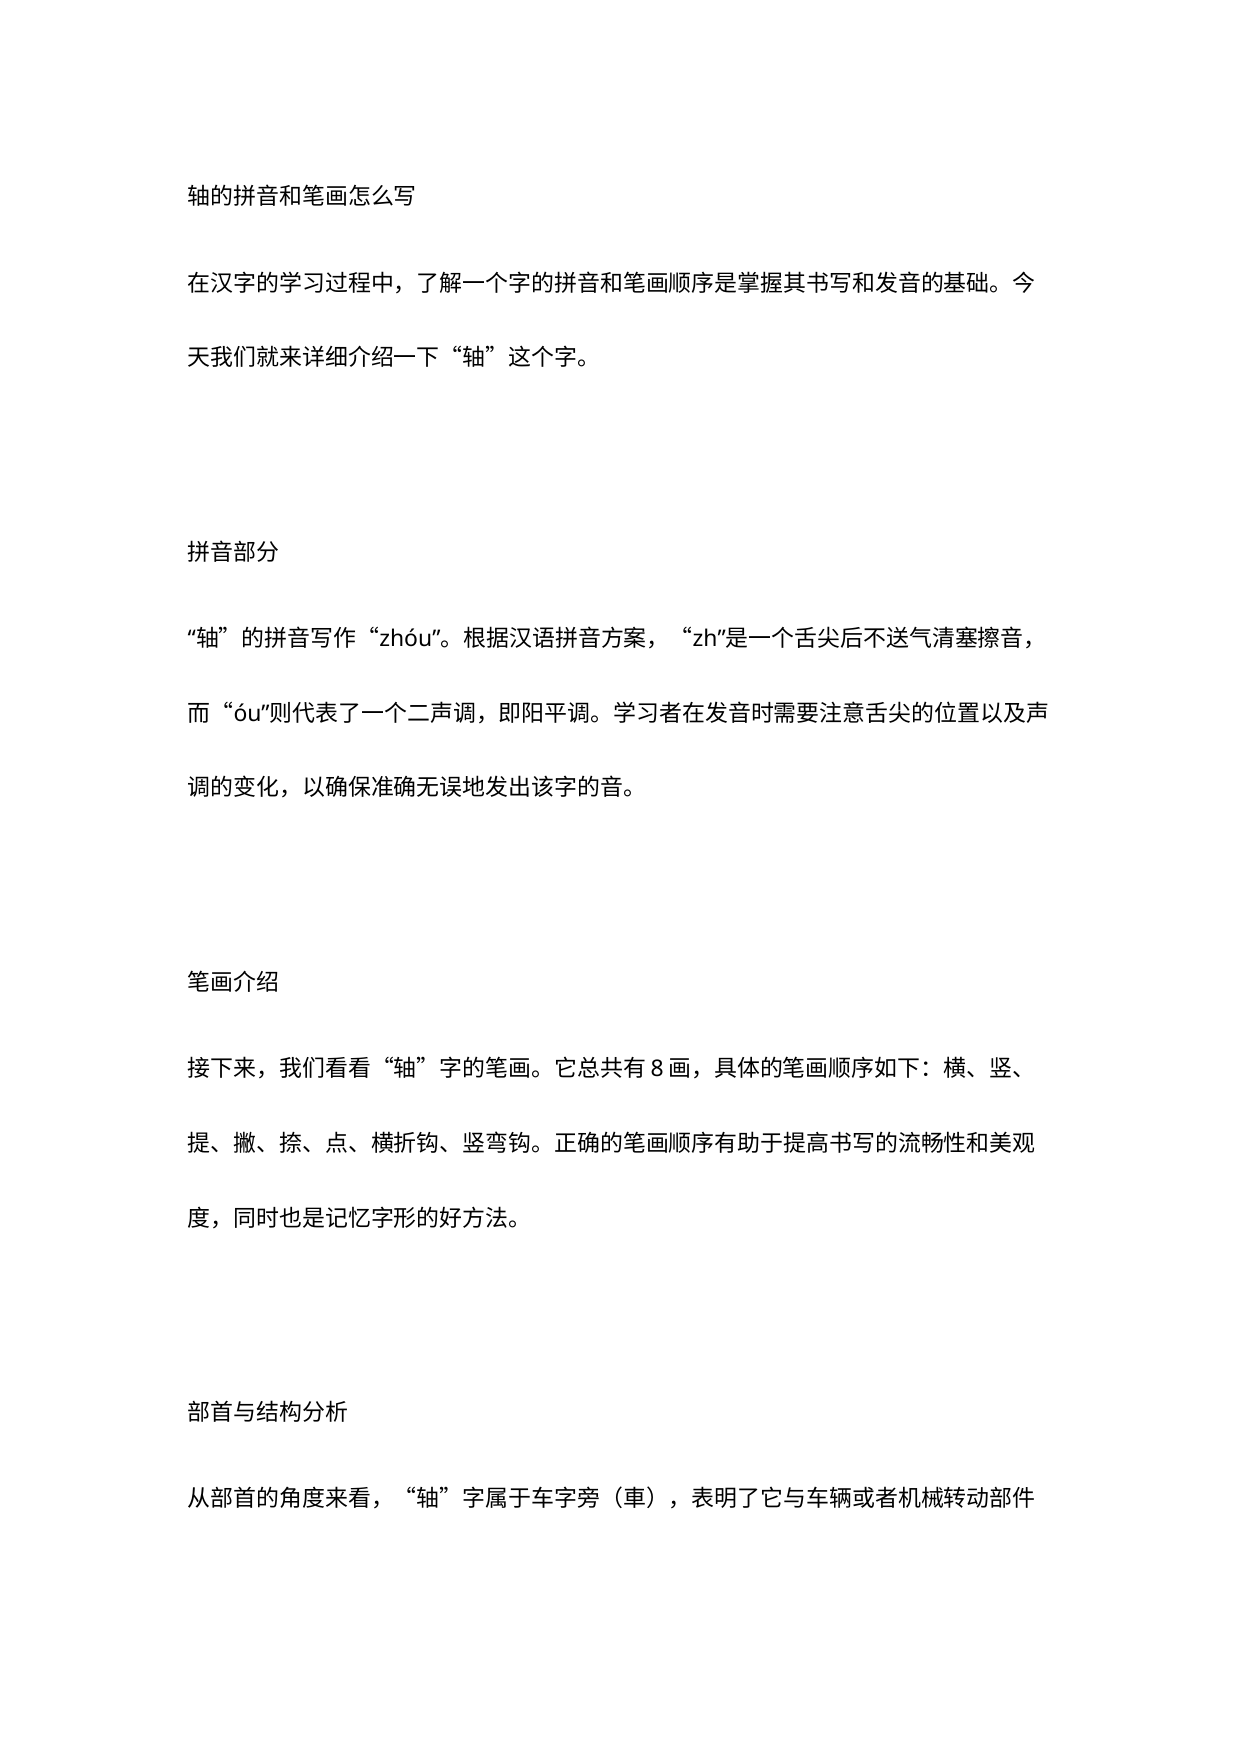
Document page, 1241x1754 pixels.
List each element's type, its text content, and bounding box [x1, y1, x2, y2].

text 接下来，我们看看“轴”字的笔画。它总共有8画，具体的笔画顺序如下：横、竖、提、撇、捺、点、横折钩、竖弯钩。正确的笔画顺序有助于提高书写的流畅性和美观度，同时也是记忆字形的好方法。 [187, 1034, 1053, 1249]
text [187, 1464, 1053, 1529]
text 轴的拼音和笔画怎么写 [187, 162, 1053, 227]
text “轴”的拼音写作“zhóu”。根据汉语拼音方案，“zh”是一个舌尖后不送气清塞擦音，而“óu”则代表了一个二声调，即阳平调。学习者在发音时需要注意舌尖的位置以及声调的变化，以确保准确无误地发出该字的音。 [187, 604, 1053, 818]
text 在汉字的学习过程中，了解一个字的拼音和笔画顺序是掌握其书写和发音的基础。今天我们就来详细介绍一下“轴”这个字。 [187, 248, 1053, 388]
text 拼音部分 [187, 517, 1053, 582]
text 笔画介绍 [187, 948, 1053, 1013]
text 部首与结构分析 [187, 1378, 1053, 1443]
